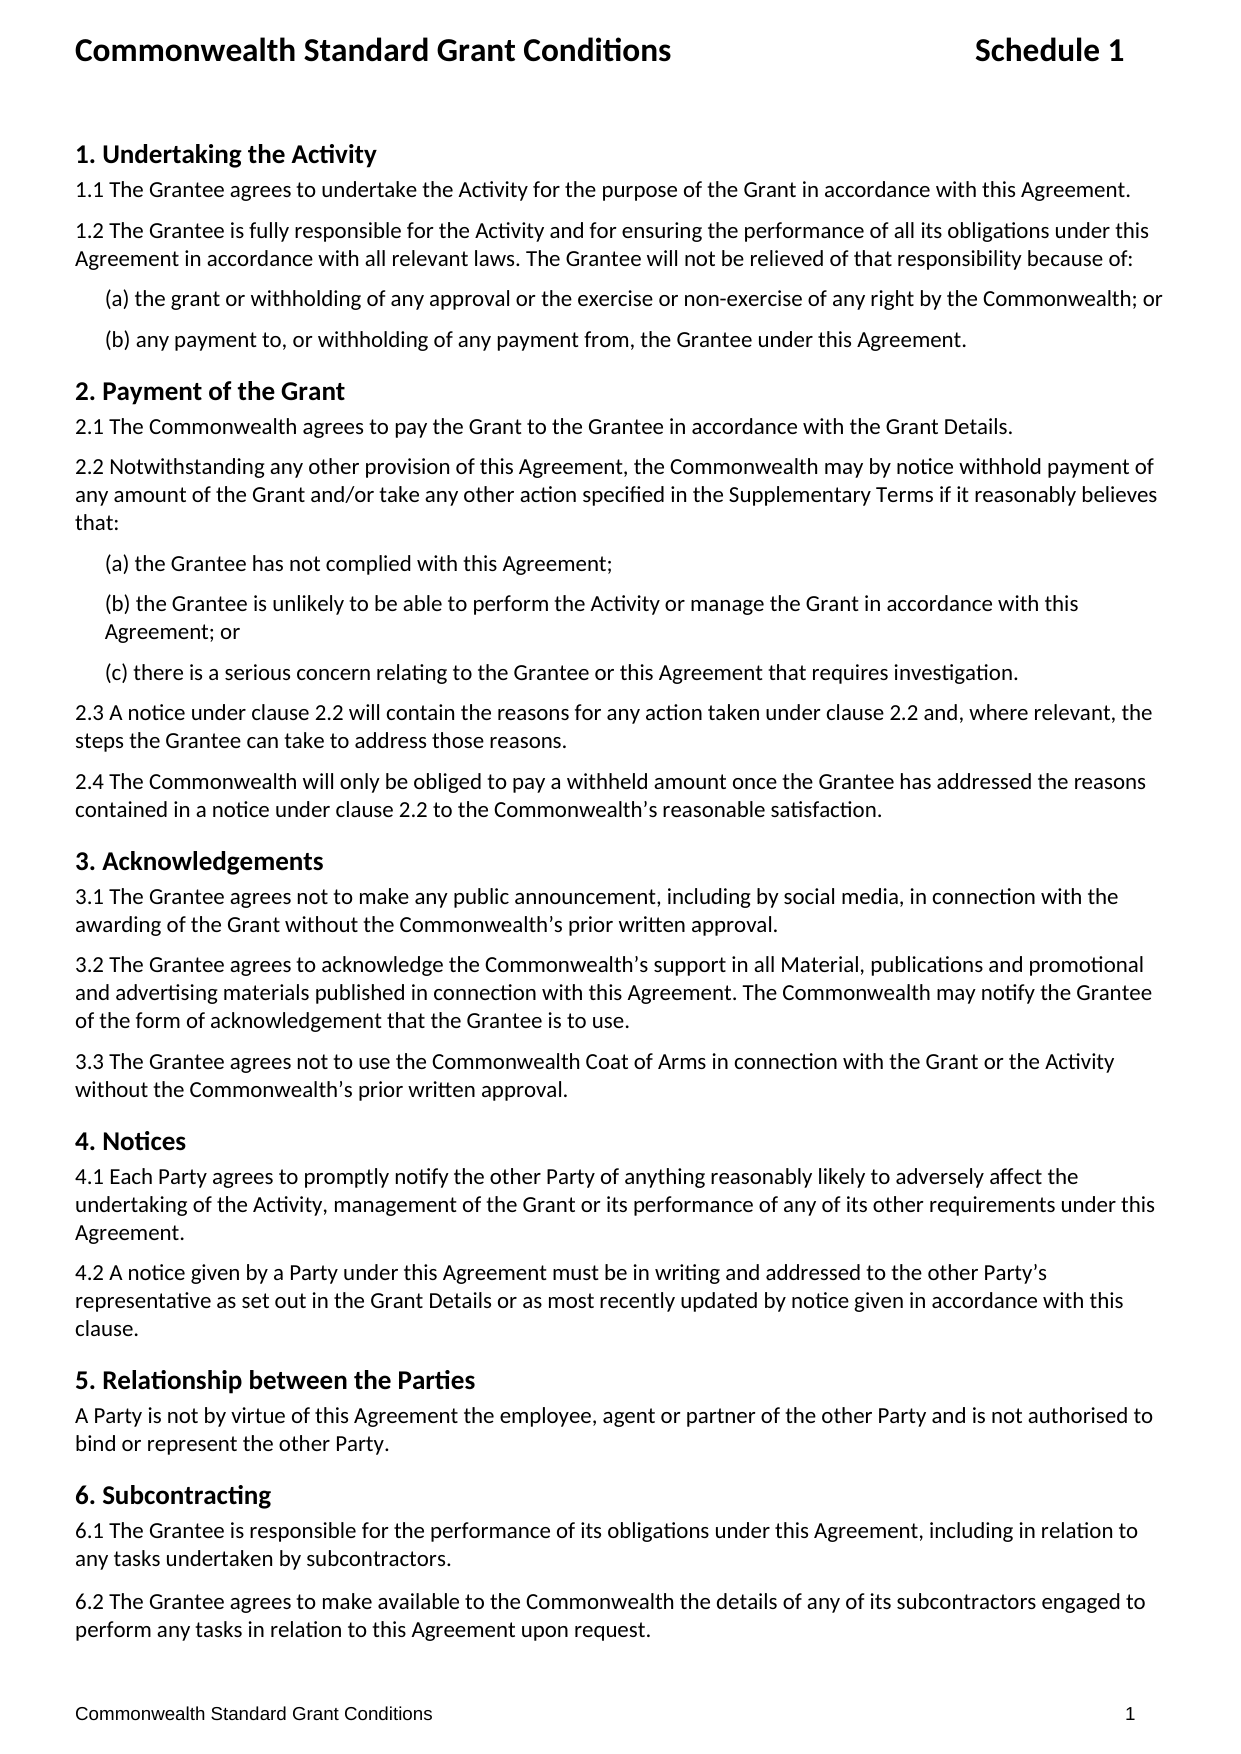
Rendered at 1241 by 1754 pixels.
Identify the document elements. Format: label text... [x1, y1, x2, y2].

subtitle 5. Relationship between the Parties [75, 1363, 1165, 1396]
text 4.2 A notice given by a Party under this Agreement must be in writing and addressed to the other Party’s representative as set out in the Grant Details or as most recently updated by notice given in accordance with this clause. [75, 1258, 1165, 1342]
subtitle 2. Payment of the Grant [75, 374, 1165, 407]
text 2.1 The Commonwealth agrees to pay the Grant to the Grantee in accordance with the Grant Details. [75, 412, 1165, 440]
text (a) the Grantee has not complied with this Agreement; [104, 549, 1165, 577]
text 1.2 The Grantee is fully responsible for the Activity and for ensuring the performance of all its obligations under this Agreement in accordance with all relevant laws. The Grantee will not be relieved of that responsibility because of: [75, 216, 1165, 272]
subtitle 4. Notices [75, 1124, 1165, 1157]
text 6.1 The Grantee is responsible for the performance of its obligations under this Agreement, including in relation to any tasks undertaken by subcontractors. [75, 1516, 1165, 1572]
text (b) the Grantee is unlikely to be able to perform the Activity or manage the Grant in accordance with this Agreement; or [104, 589, 1165, 646]
text (a) the grant or withholding of any approval or the exercise or non-exercise of any right by the Commonwealth; or [104, 284, 1165, 313]
text 2.4 The Commonwealth will only be obliged to pay a withheld amount once the Grantee has addressed the reasons contained in a notice under clause 2.2 to the Commonwealth’s reasonable satisfaction. [75, 767, 1165, 823]
text 6.2 The Grantee agrees to make available to the Commonwealth the details of any of its subcontractors engaged to perform any tasks in relation to this Agreement upon request. [75, 1587, 1165, 1643]
text 4.1 Each Party agrees to promptly notify the other Party of anything reasonably likely to adversely affect the undertaking of the Activity, management of the Grant or its performance of any of its other requirements under this Agreement. [75, 1162, 1165, 1246]
text 3.2 The Grantee agrees to acknowledge the Commonwealth’s support in all Material, publications and promotional and advertising materials published in connection with this Agreement. The Commonwealth may notify the Grantee of the form of acknowledgement that the Grantee is to use. [75, 950, 1165, 1034]
text 3.1 The Grantee agrees not to make any public announcement, including by social media, in connection with the awarding of the Grant without the Commonwealth’s prior written approval. [75, 882, 1165, 938]
text 3.3 The Grantee agrees not to use the Commonwealth Coat of Arms in connection with the Grant or the Activity without the Commonwealth’s prior written approval. [75, 1047, 1165, 1103]
text (b) any payment to, or withholding of any payment from, the Grantee under this Agreement. [104, 325, 1165, 353]
text 2.3 A notice under clause 2.2 will contain the reasons for any action taken under clause 2.2 and, where relevant, the steps the Grantee can take to address those reasons. [75, 698, 1165, 754]
subtitle 1. Undertaking the Activity [75, 138, 1165, 171]
text 1.1 The Grantee agrees to undertake the Activity for the purpose of the Grant in accordance with this Agreement. [75, 176, 1165, 203]
text 2.2 Notwithstanding any other provision of this Agreement, the Commonwealth may by notice withhold payment of any amount of the Grant and/or take any other action specified in the Supplementary Terms if it reasonably believes that: [75, 452, 1165, 536]
subtitle 6. Subcontracting [75, 1478, 1165, 1511]
text (c) there is a serious concern relating to the Grantee or this Agreement that requires investigation. [104, 658, 1165, 686]
subtitle 3. Acknowledgements [75, 844, 1165, 877]
text A Party is not by virtue of this Agreement the employee, agent or partner of the other Party and is not authorised to bind or represent the other Party. [75, 1401, 1165, 1457]
